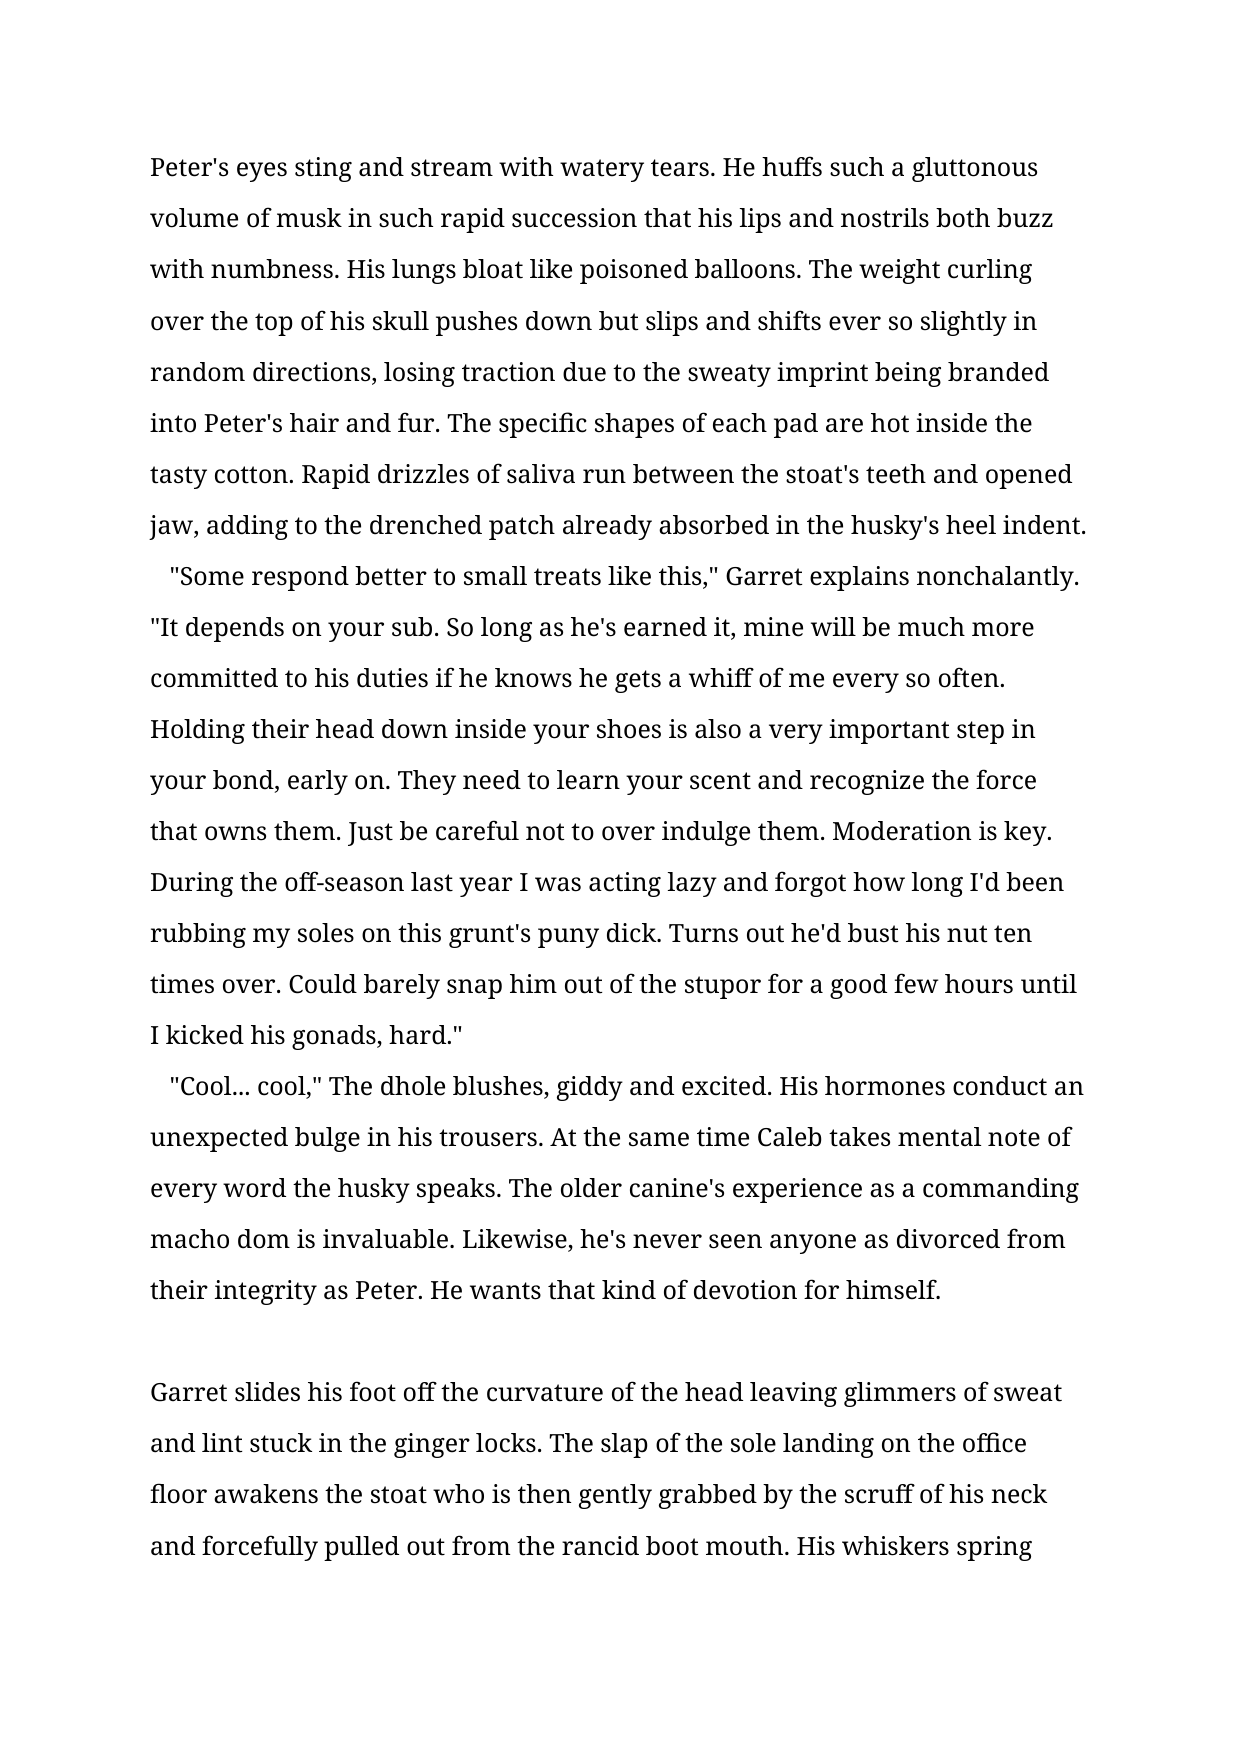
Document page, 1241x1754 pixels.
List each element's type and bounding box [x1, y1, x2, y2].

text [150, 150, 1090, 1562]
